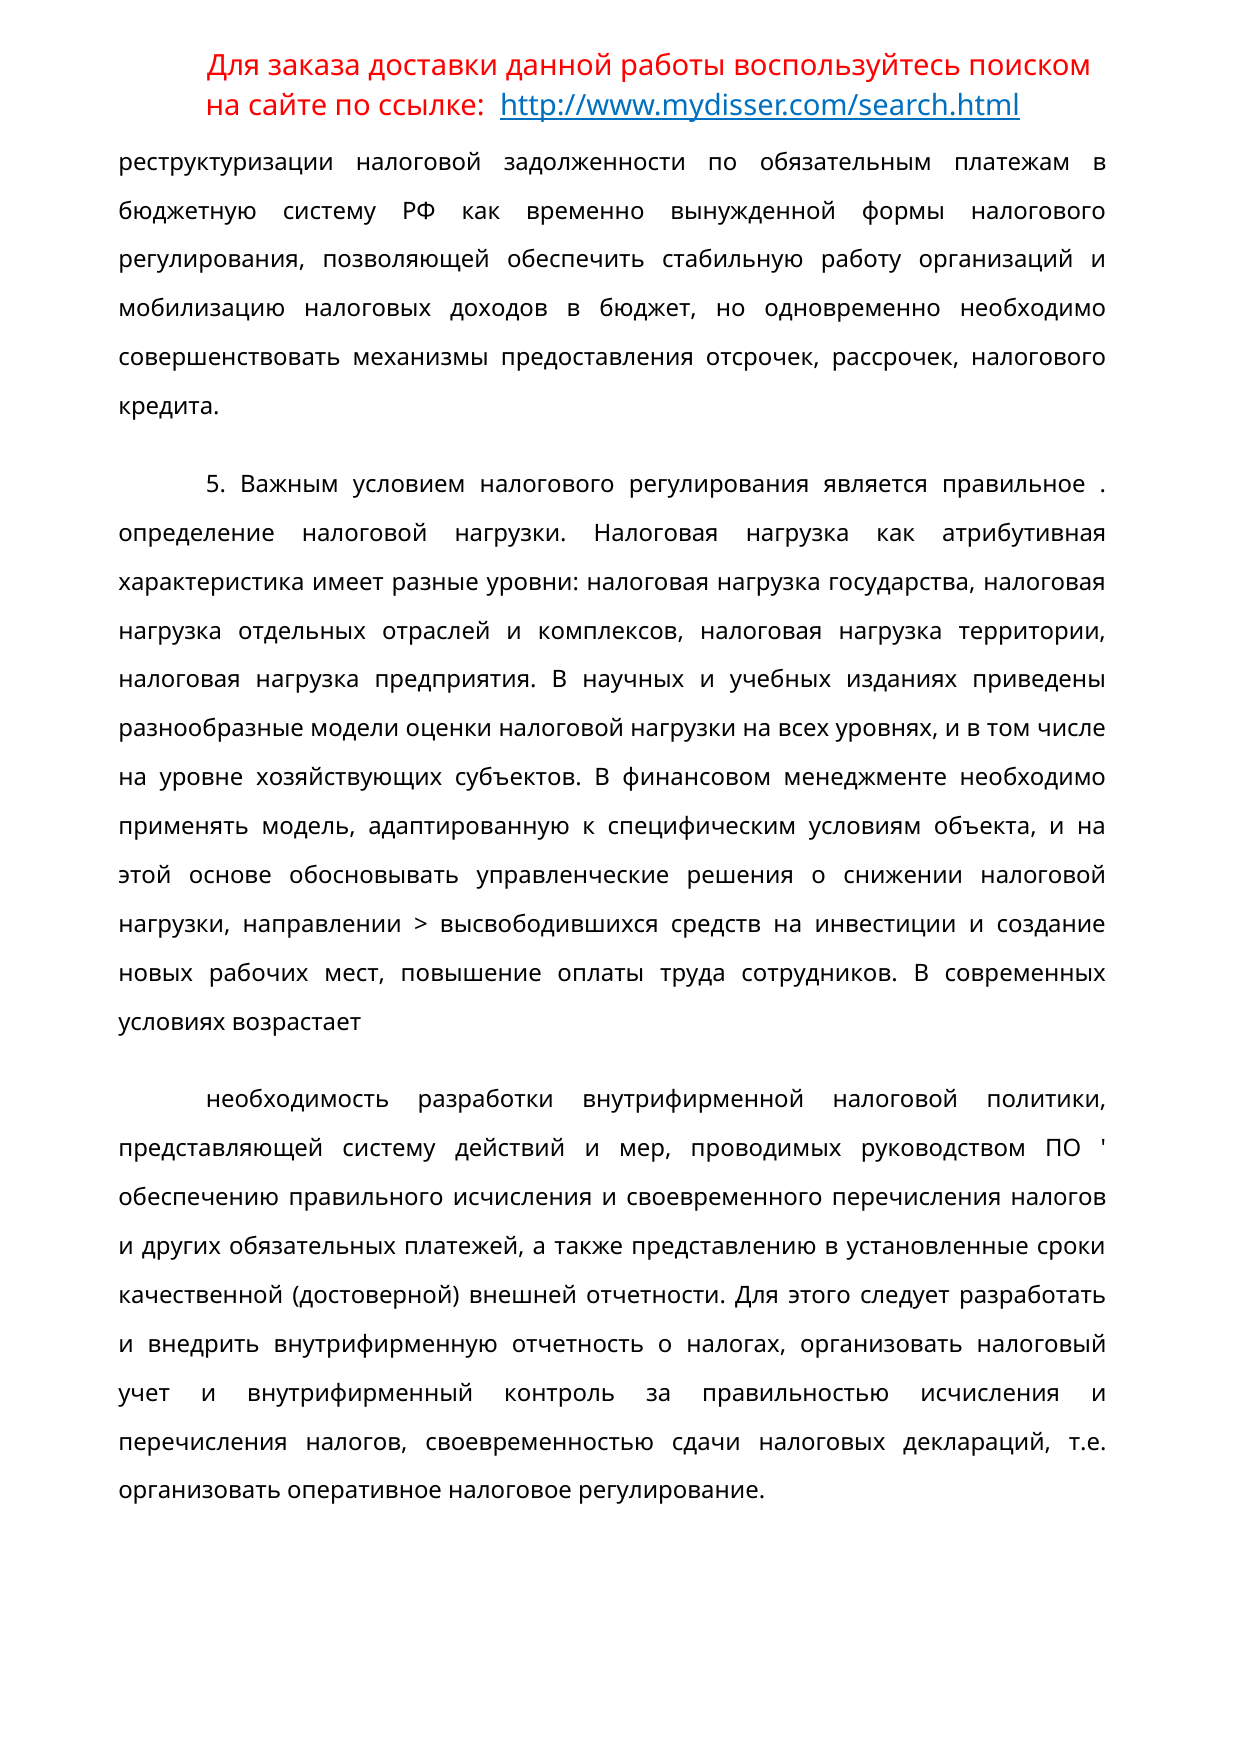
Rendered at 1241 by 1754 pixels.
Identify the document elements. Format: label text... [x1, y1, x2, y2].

text 5. Важным условием налогового регулирования является правильное . определение налоговой нагрузки. Налоговая нагрузка как атрибутивная характеристика имеет разные уровни: налоговая нагрузка государства, налоговая нагрузка отдельных отраслей и комплексов, налоговая нагрузка территории, налоговая нагрузка предприятия. В научных и учебных изданиях приведены разнообразные модели оценки налоговой нагрузки на всех уровнях, и в том числе на уровне хозяйствующих субъектов. В финансовом менеджменте необходимо применять модель, адаптированную к специфическим условиям объекта, и на этой основе обосновывать управленческие решения о снижении налоговой нагрузки, направлении > высвободившихся средств на инвестиции и создание новых рабочих мест, повышение оплаты труда сотрудников. В современных условиях возрастает [118, 467, 1107, 1037]
text необходимость разработки внутрифирменной налоговой политики, представляющей систему действий и мер, проводимых руководством ПО ' обеспечению правильного исчисления и своевременного перечисления налогов и других обязательных платежей, а также представлению в установленные сроки качественной (достоверной) внешней отчетности. Для этого следует разработать и внедрить внутрифирменную отчетность о налогах, организовать налоговый учет и внутрифирменный контроль за правильностью исчисления и перечисления налогов, своевременностью сдачи налоговых деклараций, т.е. организовать оперативное налоговое регулирование. [118, 1082, 1107, 1506]
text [118, 144, 1107, 421]
